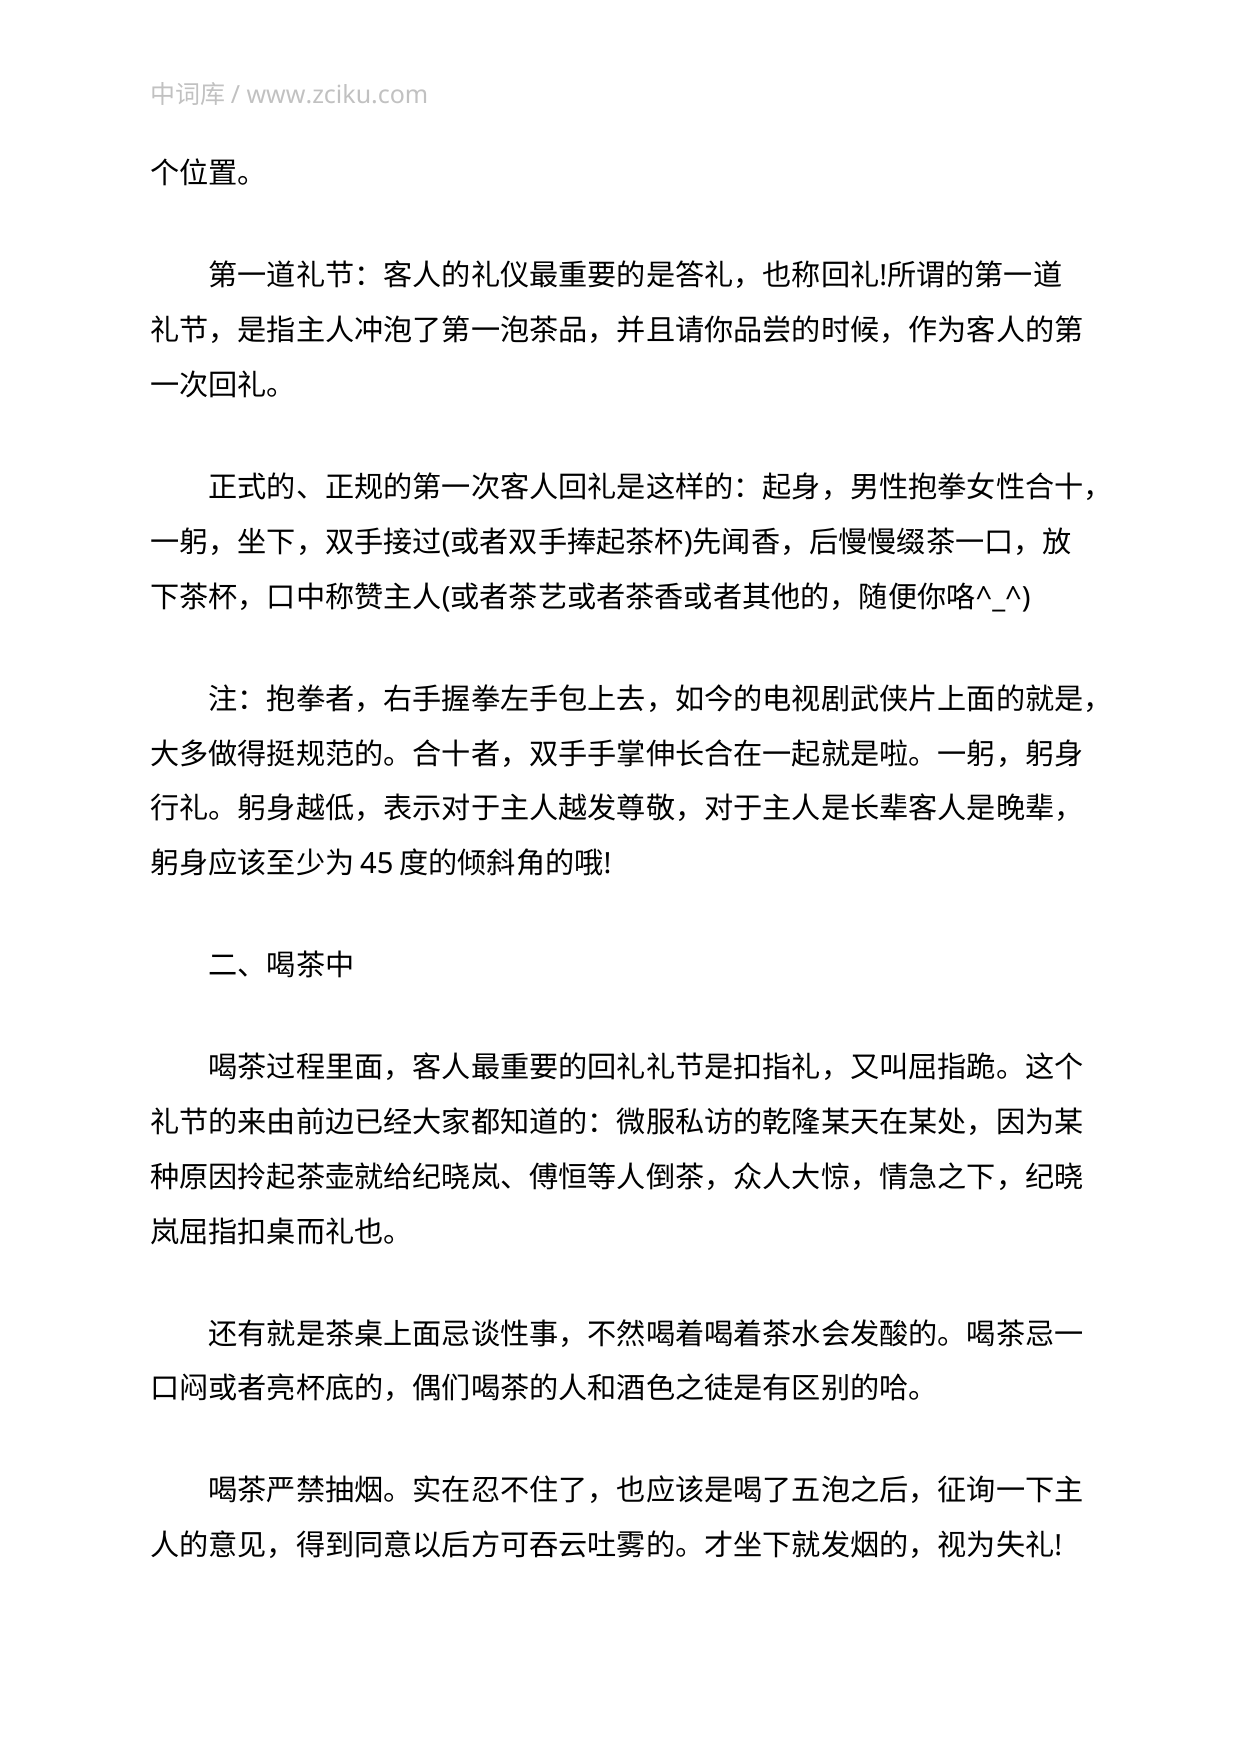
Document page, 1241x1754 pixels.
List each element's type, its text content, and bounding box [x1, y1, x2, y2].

text 二、喝茶中 [150, 942, 1090, 984]
text 注：抱拳者，右手握拳左手包上去，如今的电视剧武侠片上面的就是，大多做得挺规范的。合十者，双手手掌伸长合在一起就是啦。一躬，躬身行礼。躬身越低，表示对于主人越发尊敬，对于主人是长辈客人是晚辈，躬身应该至少为45度的倾斜角的哦! [150, 675, 1090, 882]
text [150, 1467, 1090, 1564]
text 喝茶过程里面，客人最重要的回礼礼节是扣指礼，又叫屈指跪。这个礼节的来由前边已经大家都知道的：微服私访的乾隆某天在某处，因为某种原因拎起茶壶就给纪晓岚、傅恒等人倒茶，众人大惊，情急之下，纪晓岚屈指扣桌而礼也。 [150, 1044, 1090, 1251]
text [150, 150, 1090, 192]
text 还有就是茶桌上面忌谈性事，不然喝着喝着茶水会发酸的。喝茶忌一口闷或者亮杯底的，偶们喝茶的人和酒色之徒是有区别的哈。 [150, 1310, 1090, 1407]
text 第一道礼节：客人的礼仪最重要的是答礼，也称回礼!所谓的第一道礼节，是指主人冲泡了第一泡茶品，并且请你品尝的时候，作为客人的第一次回礼。 [150, 252, 1090, 404]
text 正式的、正规的第一次客人回礼是这样的：起身，男性抱拳女性合十，一躬，坐下，双手接过(或者双手捧起茶杯)先闻香，后慢慢缀茶一口，放下茶杯，口中称赞主人(或者茶艺或者茶香或者其他的，随便你咯^_^) [150, 463, 1090, 616]
